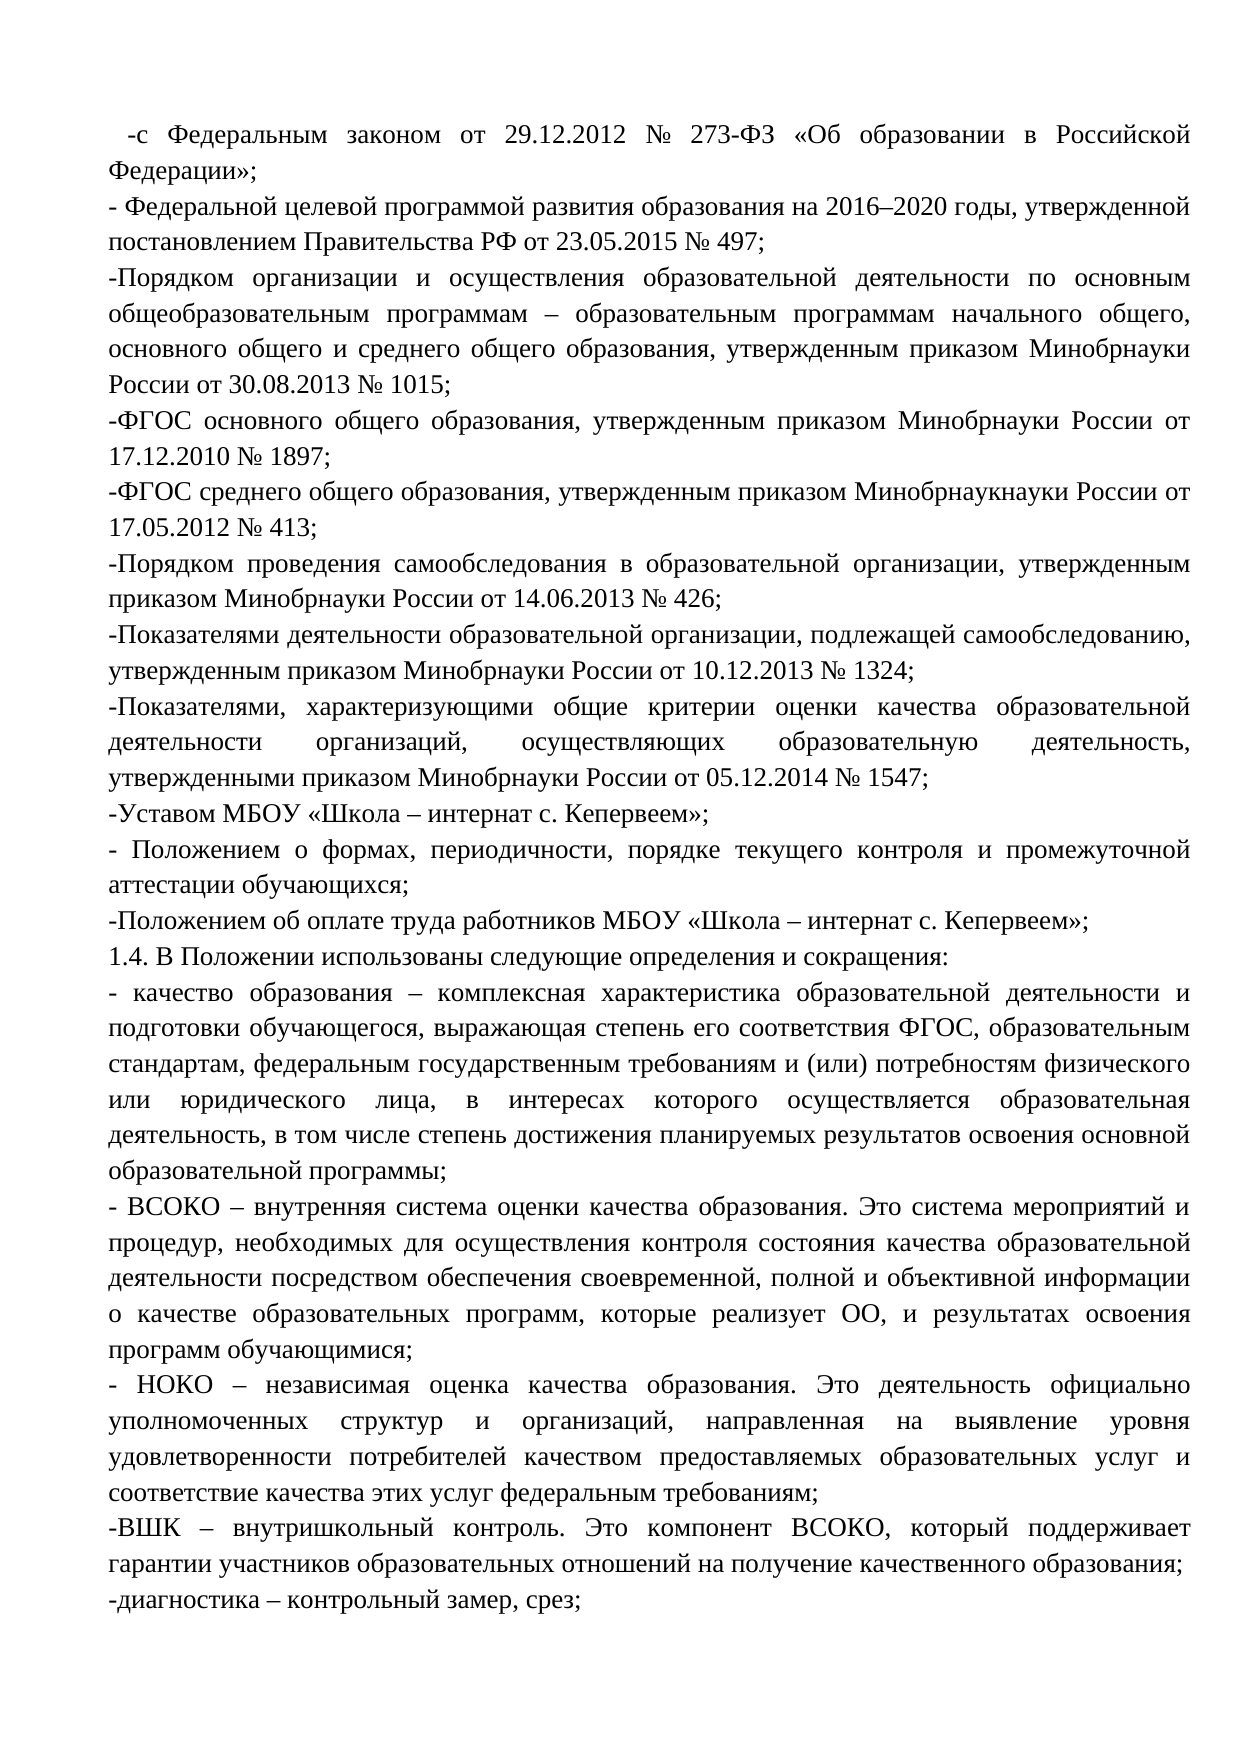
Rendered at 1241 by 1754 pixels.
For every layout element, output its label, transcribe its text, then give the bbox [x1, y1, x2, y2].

text -ФГОС основного общего образования, утвержденным приказом Минобрнауки России от 17.12.2010 № 1897; [108, 404, 1192, 471]
text 1.4. В Положении использованы следующие определения и сокращения: [108, 940, 1192, 971]
text -Положением об оплате труда работников МБОУ «Школа – интернат с. Кепервеем»; [108, 904, 1192, 935]
text -ФГОС среднего общего образования, утвержденным приказом Минобрнаукнауки России от 17.05.2012 № 413; [108, 475, 1192, 542]
text -Уставом МБОУ «Школа – интернат с. Кепервеем»; [108, 797, 1192, 828]
text - НОКО – независимая оценка качества образования. Это деятельность официально уполномоченных структур и организаций, направленная на выявление уровня удовлетворенности потребителей качеством предоставляемых образовательных услуг и соответствие качества этих услуг федеральным требованиям; [108, 1369, 1192, 1507]
text - ВСОКО – внутренняя система оценки качества образования. Это система мероприятий и процедур, необходимых для осуществления контроля состояния качества образовательной деятельности посредством обеспечения своевременной, полной и объективной информации о качестве образовательных программ, которые реализует ОО, и результатах освоения программ обучающимися; [108, 1190, 1192, 1364]
text - Положением о формах, периодичности, порядке текущего контроля и промежуточной аттестации обучающихся; [108, 833, 1192, 899]
text -Показателями деятельности образовательной организации, подлежащей самообследованию, утвержденным приказом Минобрнауки России от 10.12.2013 № 1324; [108, 618, 1192, 685]
text -с Федеральным законом от 29.12.2012 № 273-ФЗ «Об образовании в Российской Федерации»; [108, 118, 1192, 185]
text -ВШК – внутришкольный контроль. Это компонент ВСОКО, который поддерживает гарантии участников образовательных отношений на получение качественного образования; [108, 1512, 1192, 1578]
text -диагностика – контрольный замер, срез; [108, 1583, 1192, 1614]
text -Показателями, характеризующими общие критерии оценки качества образовательной деятельности организаций, осуществляющих образовательную деятельность, утвержденными приказом Минобрнауки России от 05.12.2014 № 1547; [108, 690, 1192, 792]
text - качество образования – комплексная характеристика образовательной деятельности и подготовки обучающегося, выражающая степень его соответствия ФГОС, образовательным стандартам, федеральным государственным требованиям и (или) потребностям физического или юридического лица, в интересах которого осуществляется образовательная деятельность, в том числе степень достижения планируемых результатов освоения основной образовательной программы; [108, 976, 1192, 1185]
text -Порядком организации и осуществления образовательной деятельности по основным общеобразовательным программам – образовательным программам начального общего, основного общего и среднего общего образования, утвержденным приказом Минобрнауки России от 30.08.2013 № 1015; [108, 261, 1192, 399]
text - Федеральной целевой программой развития образования на 2016–2020 годы, утвержденной постановлением Правительства РФ от 23.05.2015 № 497; [108, 189, 1192, 256]
text -Порядком проведения самообследования в образовательной организации, утвержденным приказом Минобрнауки России от 14.06.2013 № 426; [108, 547, 1192, 614]
